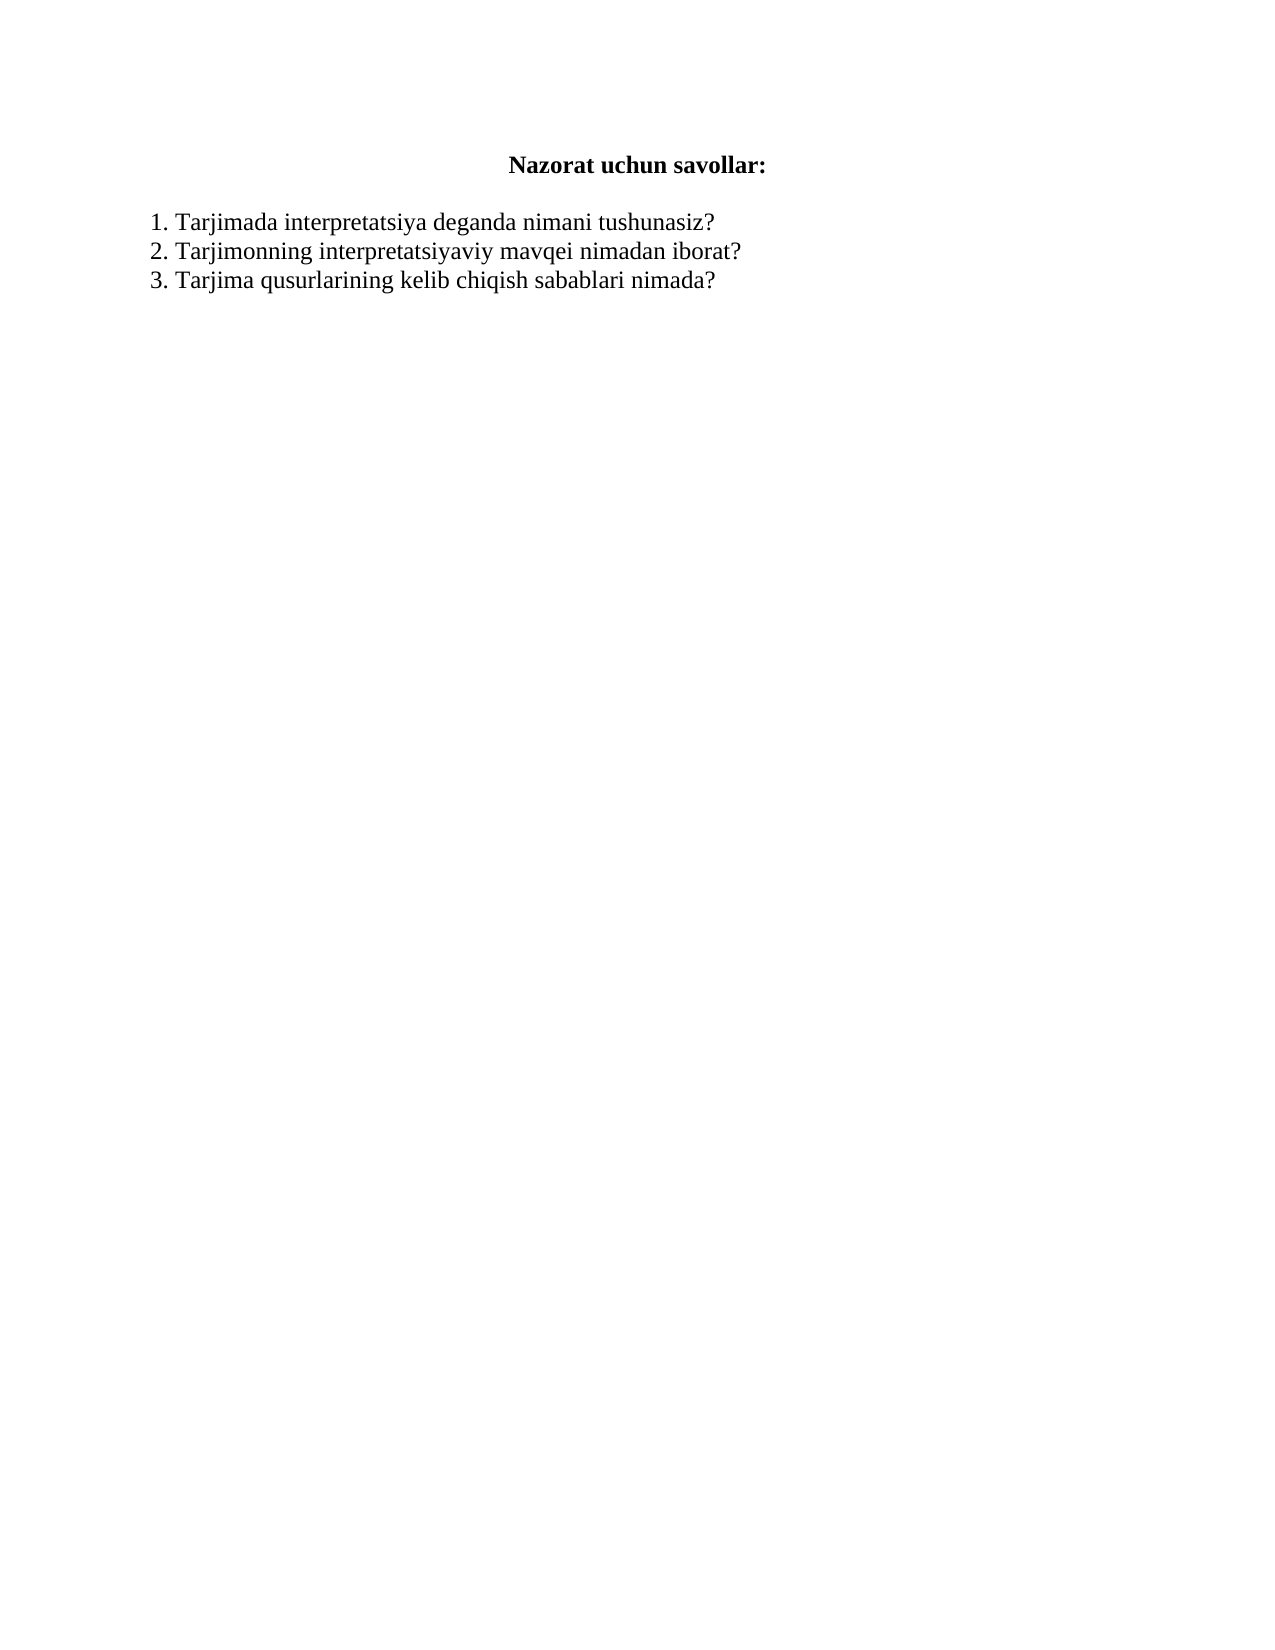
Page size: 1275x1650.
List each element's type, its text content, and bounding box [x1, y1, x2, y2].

text Nazorat uchun savollar: [150, 150, 1125, 179]
text 2. Tarjimonning interpretatsiyaviy mavqei nimadan iborat? [150, 236, 1125, 265]
text 1. Tarjimada interpretatsiya deganda nimani tushunasiz? [150, 207, 1125, 236]
text 3. Tarjima qusurlarining kelib chiqish sabablari nimada? [150, 265, 1125, 294]
